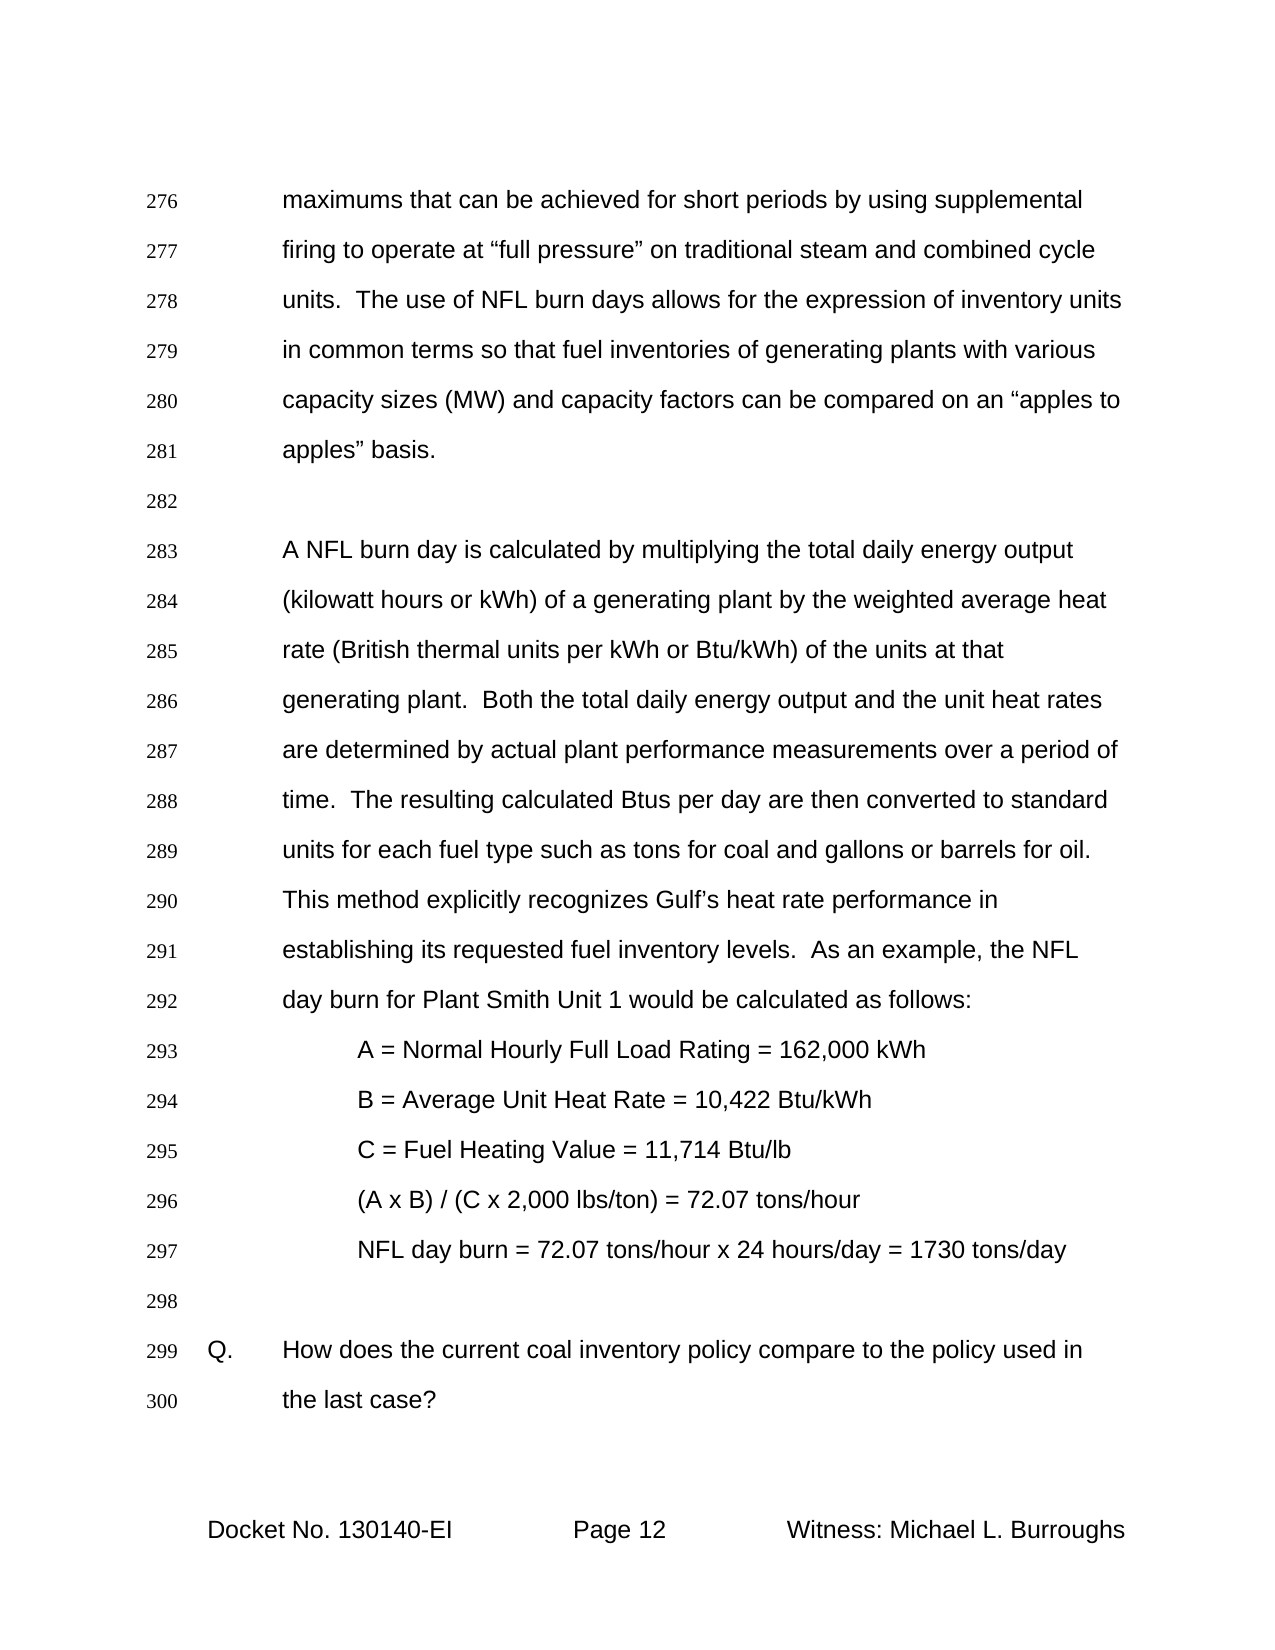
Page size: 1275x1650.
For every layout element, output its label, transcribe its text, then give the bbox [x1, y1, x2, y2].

text Q. How does the current coal inventory policy compare to the policy used in the last case? [207, 1313, 1125, 1413]
text (A x B) / (C x 2,000 lbs/ton) = 72.07 tons/hour [282, 1163, 1125, 1213]
text NFL day burn = 72.07 tons/hour x 24 hours/day = 1730 tons/day [282, 1213, 1125, 1263]
text A = Normal Hourly Full Load Rating = 162,000 kWh [282, 1013, 1125, 1063]
text A NFL burn day is calculated by multiplying the total daily energy output (kilowatt hours or kWh) of a generating plant by the weighted average heat rate (British thermal units per kWh or Btu/kWh) of the units at that generating plant. Both the total daily energy output and the unit heat rates are determined by actual plant performance measurements over a period of time. The resulting calculated Btus per day are then converted to standard units for each fuel type such as tons for coal and gallons or barrels for oil. This method explicitly recognizes Gulf’s heat rate performance in establishing its requested fuel inventory levels. As an example, the NFL day burn for Plant Smith Unit 1 would be calculated as follows: [282, 513, 1125, 1013]
text B = Average Unit Heat Rate = 10,422 Btu/kWh [282, 1063, 1125, 1113]
text C = Fuel Heating Value = 11,714 Btu/lb [282, 1113, 1125, 1163]
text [282, 163, 1125, 463]
